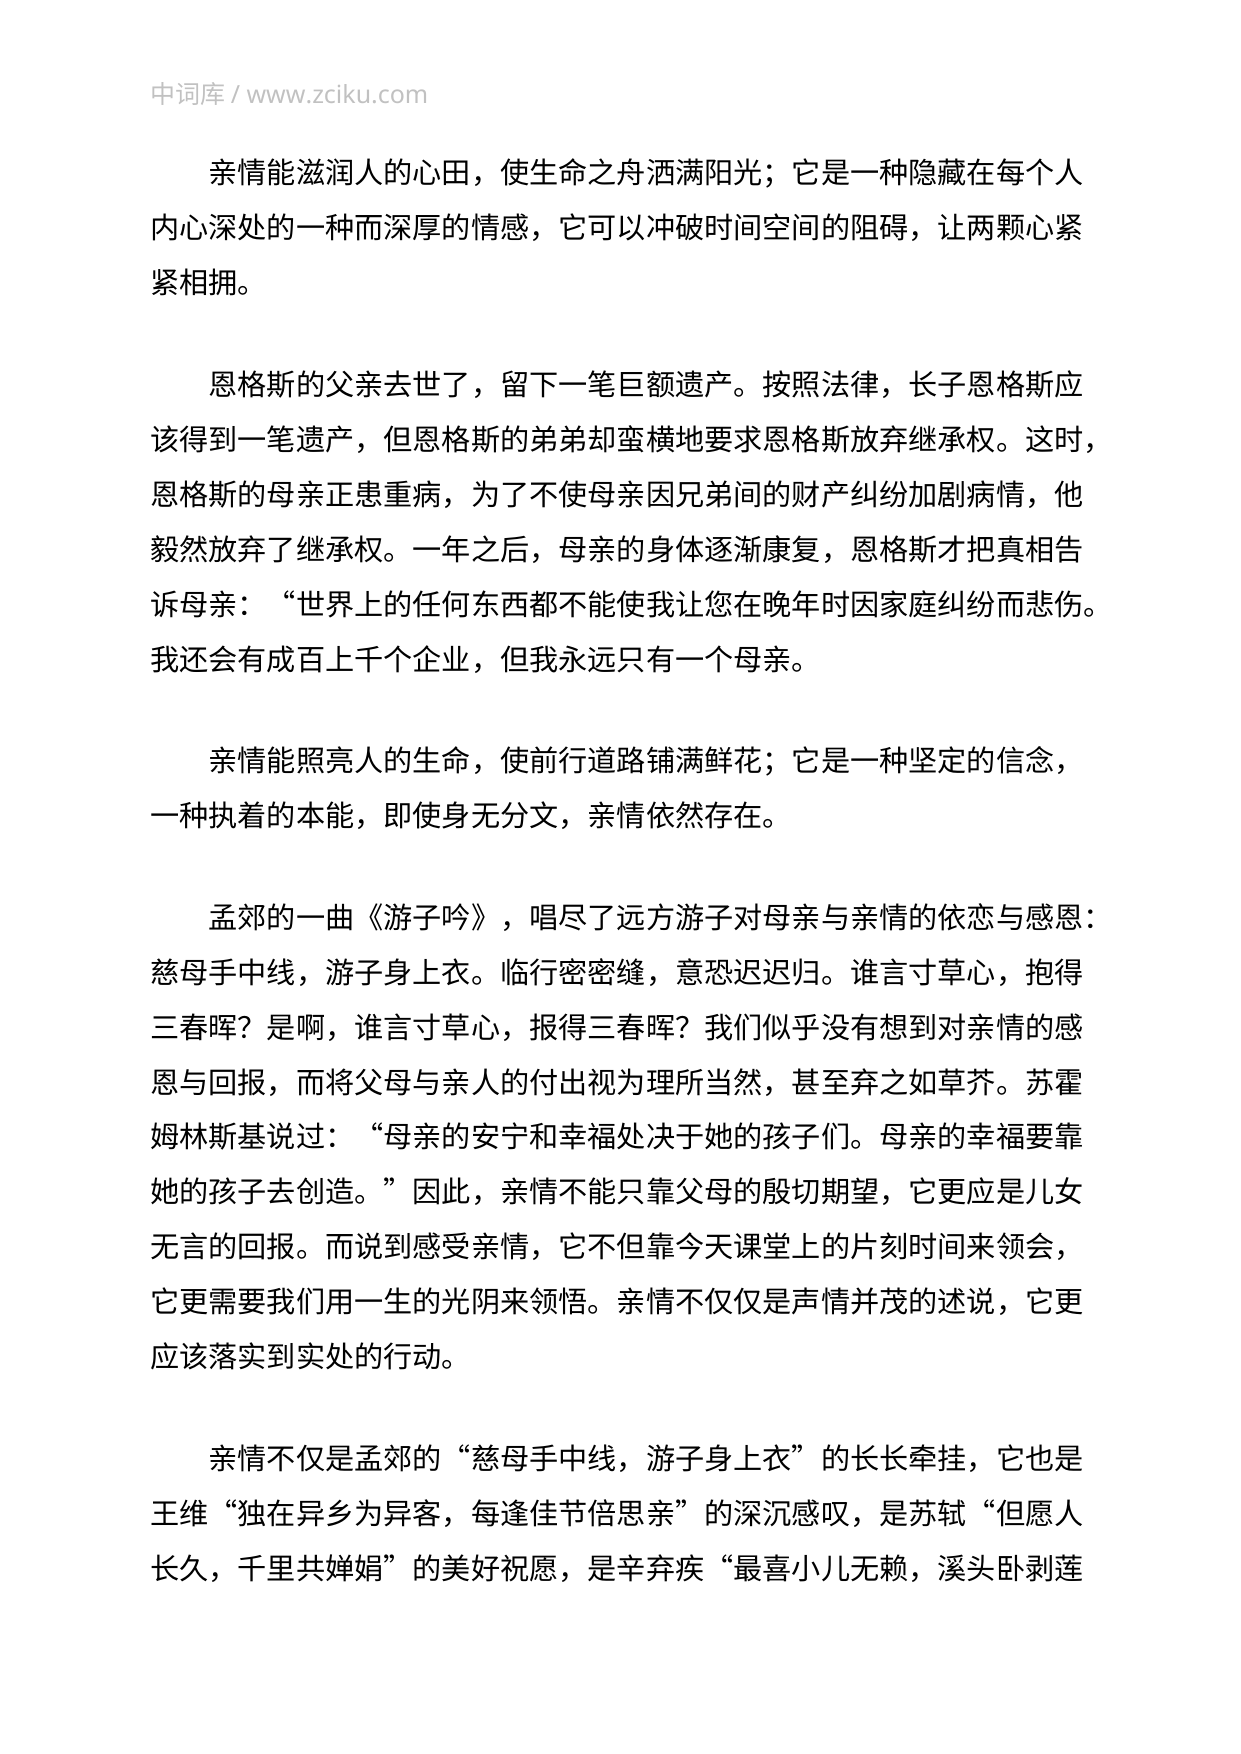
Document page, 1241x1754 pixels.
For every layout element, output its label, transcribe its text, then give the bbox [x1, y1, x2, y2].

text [150, 1435, 1090, 1587]
text 孟郊的一曲《游子吟》，唱尽了远方游子对母亲与亲情的依恋与感恩：慈母手中线，游子身上衣。临行密密缝，意恐迟迟归。谁言寸草心，抱得三春晖？是啊，谁言寸草心，报得三春晖？我们似乎没有想到对亲情的感恩与回报，而将父母与亲人的付出视为理所当然，甚至弃之如草芥。苏霍姆林斯基说过：“母亲的安宁和幸福处决于她的孩子们。母亲的幸福要靠她的孩子去创造。”因此，亲情不能只靠父母的殷切期望，它更应是儿女无言的回报。而说到感受亲情，它不但靠今天课堂上的片刻时间来领会，它更需要我们用一生的光阴来领悟。亲情不仅仅是声情并茂的述说，它更应该落实到实处的行动。 [150, 894, 1090, 1376]
text 亲情能滋润人的心田，使生命之舟洒满阳光；它是一种隐藏在每个人内心深处的一种而深厚的情感，它可以冲破时间空间的阻碍，让两颗心紧紧相拥。 [150, 150, 1090, 302]
text 亲情能照亮人的生命，使前行道路铺满鲜花；它是一种坚定的信念，一种执着的本能，即使身无分文，亲情依然存在。 [150, 738, 1090, 835]
text 恩格斯的父亲去世了，留下一笔巨额遗产。按照法律，长子恩格斯应该得到一笔遗产，但恩格斯的弟弟却蛮横地要求恩格斯放弃继承权。这时，恩格斯的母亲正患重病，为了不使母亲因兄弟间的财产纠纷加剧病情，他毅然放弃了继承权。一年之后，母亲的身体逐渐康复，恩格斯才把真相告诉母亲：“世界上的任何东西都不能使我让您在晚年时因家庭纠纷而悲伤。我还会有成百上千个企业，但我永远只有一个母亲。 [150, 362, 1090, 678]
